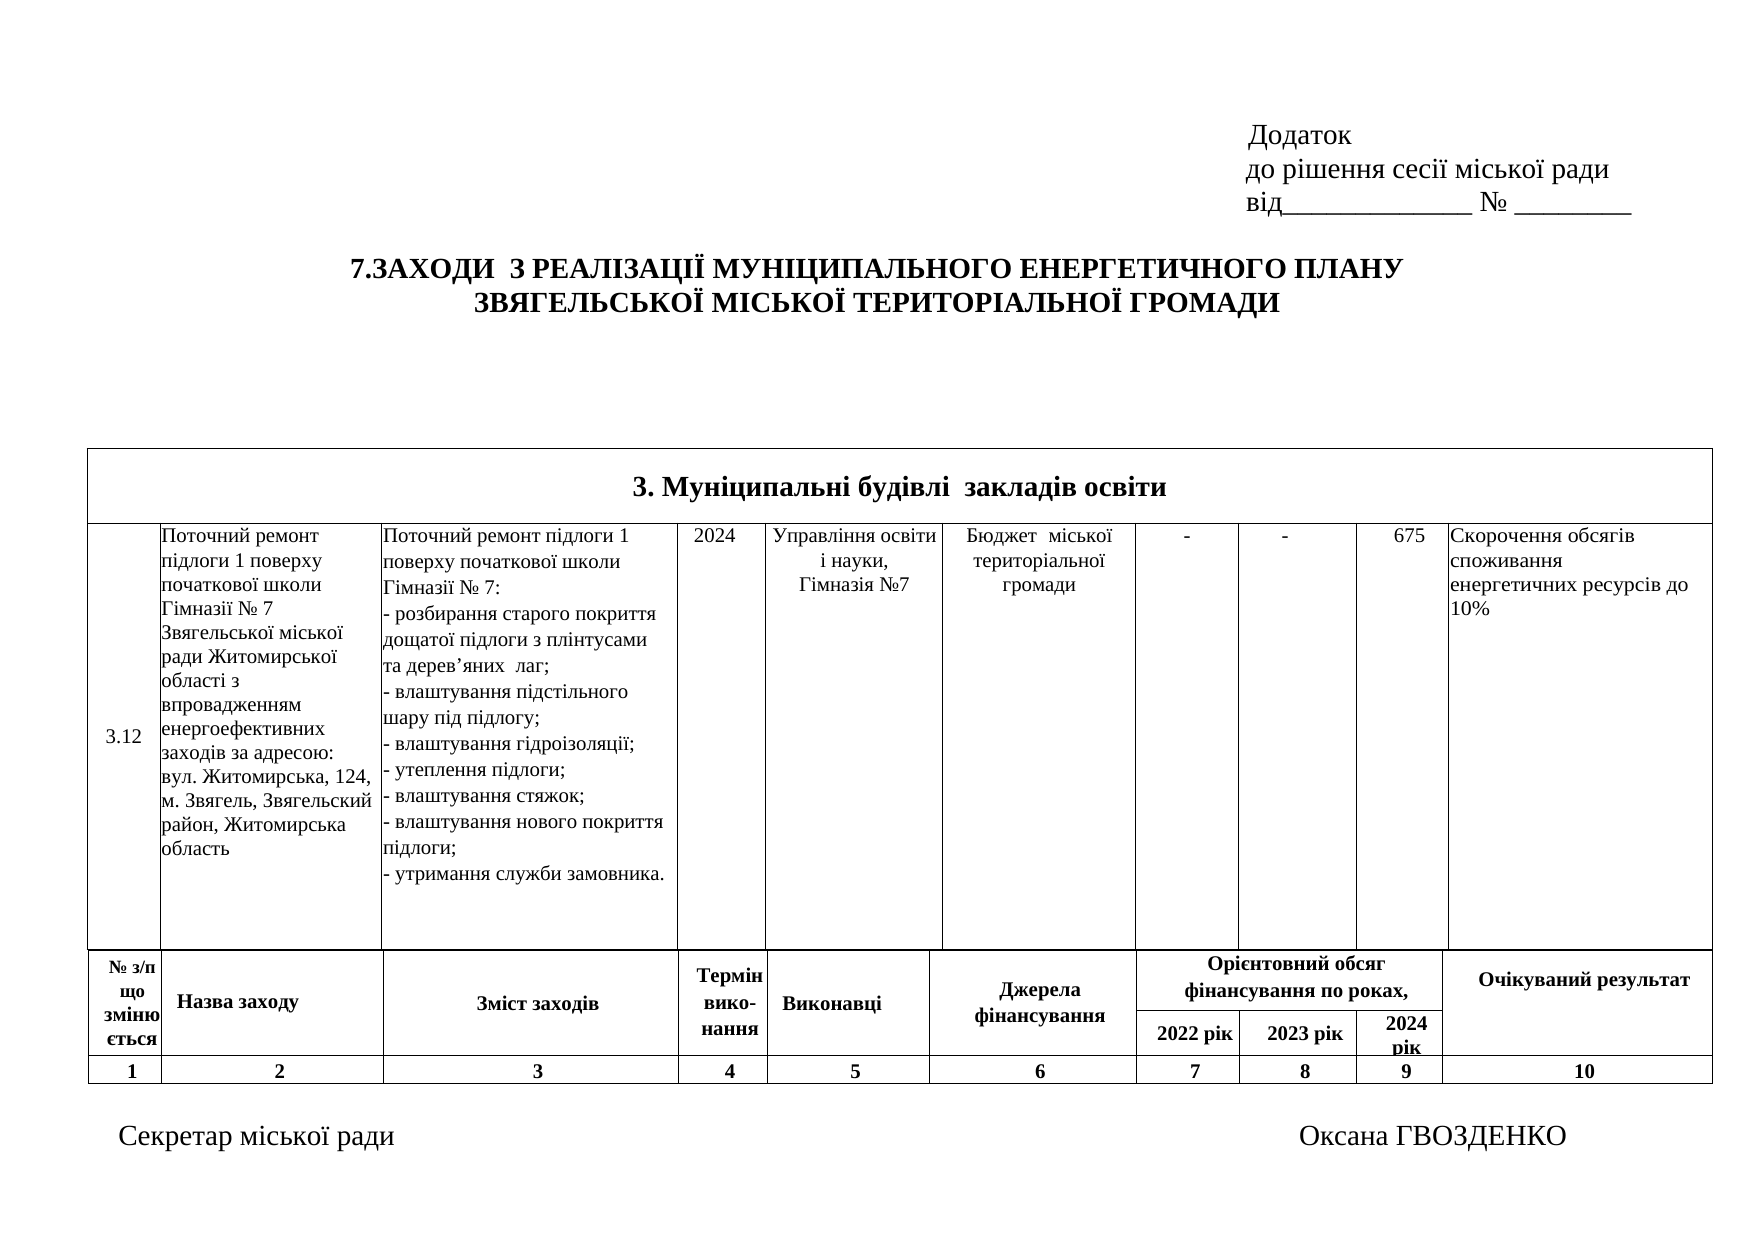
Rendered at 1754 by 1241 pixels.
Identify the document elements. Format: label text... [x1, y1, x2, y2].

table_cell 2 [162, 1056, 383, 1083]
table_cell 7 [1137, 1056, 1239, 1083]
table_header Назва заходу [162, 951, 383, 1055]
table_cell 2024 рік [1357, 1011, 1442, 1055]
table_cell 3.12 [88, 524, 160, 949]
table_header 3. Муніципальні будівлі закладів освіти [88, 449, 1712, 522]
table_header Джерела фінансування [930, 951, 1136, 1055]
text Додаток [88, 117, 1665, 151]
table_cell [1443, 1010, 1712, 1055]
text Секретар міської ради Оксана ГВОЗДЕНКО [88, 1118, 1665, 1151]
text ЗВЯГЕЛЬСЬКОЇ МІСЬКОЇ ТЕРИТОРІАЛЬНОЇ ГРОМАДИ [88, 285, 1665, 319]
table_cell Управління освіти і науки, Гімназія №7 [766, 524, 942, 949]
table_cell 8 [1240, 1056, 1356, 1083]
table_cell 4 [679, 1056, 767, 1083]
table_header Орієнтовний обсяг фінансування по роках, тис.грн тис. грн. [1137, 951, 1442, 1010]
table_cell Скорочення обсягів споживання енергетичних ресурсів до 10% [1449, 524, 1712, 949]
table_cell Поточний ремонт підлоги 1 поверху початкової школи Гімназії № 7 Звягельської міської ради Житомирської області з впровадженням енергоефективних заходів за адресою: вул. Житомирська, 124, м. Звягель, Звягельский район, Житомирська область [161, 524, 381, 949]
table_cell 2022 рік [1137, 1011, 1239, 1055]
table_cell - [1136, 524, 1238, 949]
table_header № з/п що змінюється [89, 951, 161, 1055]
table_cell 9 [1357, 1056, 1442, 1083]
table_cell 10 [1443, 1056, 1712, 1083]
text 7.ЗАХОДИ З РЕАЛІЗАЦІЇ МУНІЦИПАЛЬНОГО ЕНЕРГЕТИЧНОГО ПЛАНУ [88, 252, 1665, 285]
table_header Зміст заходів [384, 951, 678, 1055]
table_header Очікуваний результат [1443, 951, 1712, 1010]
table_cell Бюджет міської територіальної громади [943, 524, 1135, 949]
table_cell 675 [1357, 524, 1448, 949]
table_header Термін виконання [679, 951, 767, 1055]
table_cell 2024 [678, 524, 765, 949]
table_cell - [1239, 524, 1356, 949]
text від_____________ № ________ [88, 184, 1665, 218]
table_cell 3 [384, 1056, 678, 1083]
text до рішення сесії міської ради [88, 151, 1665, 184]
table_cell 6 [930, 1056, 1136, 1083]
table_cell 2023 рік [1240, 1011, 1356, 1055]
table_cell 1 [89, 1056, 161, 1083]
table_header Виконавці [768, 951, 929, 1055]
table_cell 5 [768, 1056, 929, 1083]
table_cell Поточний ремонт підлоги 1 поверху початкової школи Гімназії № 7: - розбирання старого покриття дощатої підлоги з плінтусами та дерев’яних лаг; - влаштування підстільного шару під підлогу; - влаштування гідроізоляції; - утеплення підлоги; - влаштування стяжок; - влаштування нового покриття підлоги; - утримання служби замовника. [382, 524, 677, 949]
